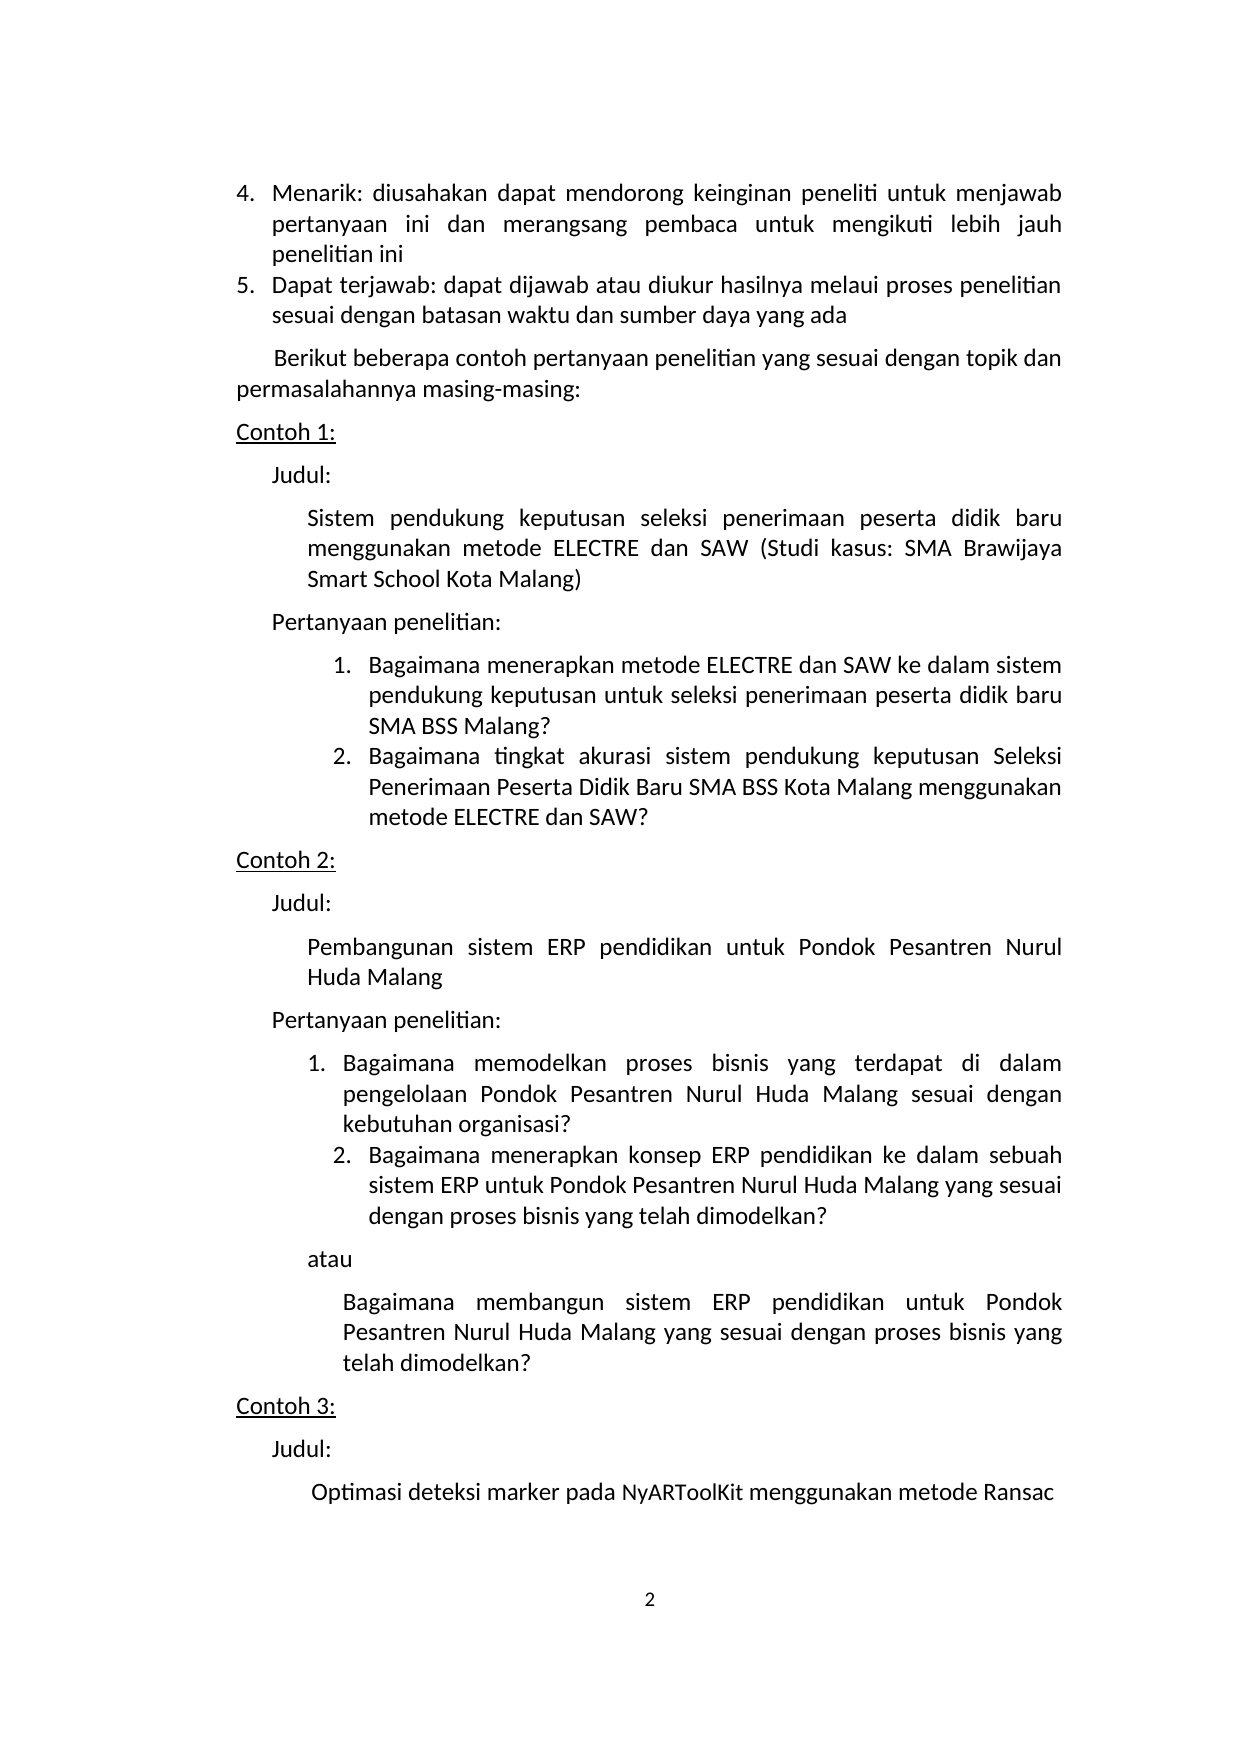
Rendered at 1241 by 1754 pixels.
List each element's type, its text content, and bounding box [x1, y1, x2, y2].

text Contoh 3: [236, 1390, 1063, 1420]
list Menarik: diusahakan dapat mendorong keinginan peneliti untuk menjawab pertanyaan ini dan merangsang pembaca untuk mengikuti lebih jauh penelitian ini [236, 177, 1063, 269]
list Bagaimana memodelkan proses bisnis yang terdapat di dalam pengelolaan Pondok Pesantren Nurul Huda Malang sesuai dengan kebutuhan organisasi? [307, 1047, 1063, 1139]
text Contoh 1: [236, 416, 1063, 446]
text Optimasi deteksi marker pada NyARToolKit menggunakan metode Ransac [311, 1476, 1063, 1506]
list atau [307, 1243, 1063, 1273]
text Judul: [236, 459, 1063, 489]
text Pembangunan sistem ERP pendidikan untuk Pondok Pesantren Nurul Huda Malang [307, 931, 1063, 992]
text Bagaimana membangun sistem ERP pendidikan untuk Pondok Pesantren Nurul Huda Malang yang sesuai dengan proses bisnis yang telah dimodelkan? [343, 1286, 1063, 1377]
text Pertanyaan penelitian: [236, 606, 1063, 636]
list Bagaimana tingkat akurasi sistem pendukung keputusan Seleksi Penerimaan Peserta Didik Baru SMA BSS Kota Malang menggunakan metode ELECTRE dan SAW? [333, 741, 1063, 832]
text Sistem pendukung keputusan seleksi penerimaan peserta didik baru menggunakan metode ELECTRE dan SAW (Studi kasus: SMA Brawijaya Smart School Kota Malang) [307, 502, 1063, 593]
text Pertanyaan penelitian: [236, 1004, 1063, 1035]
list Dapat terjawab: dapat dijawab atau diukur hasilnya melaui proses penelitian sesuai dengan batasan waktu dan sumber daya yang ada [236, 269, 1063, 330]
list Bagaimana menerapkan metode ELECTRE dan SAW ke dalam sistem pendukung keputusan untuk seleksi penerimaan peserta didik baru SMA BSS Malang? [333, 649, 1063, 741]
list Bagaimana menerapkan konsep ERP pendidikan ke dalam sebuah sistem ERP untuk Pondok Pesantren Nurul Huda Malang yang sesuai dengan proses bisnis yang telah dimodelkan? [333, 1139, 1063, 1230]
text Judul: [236, 1433, 1063, 1463]
text Berikut beberapa contoh pertanyaan penelitian yang sesuai dengan topik dan permasalahannya masing-masing: [236, 342, 1063, 403]
text Judul: [236, 888, 1063, 918]
text Contoh 2: [236, 844, 1063, 875]
